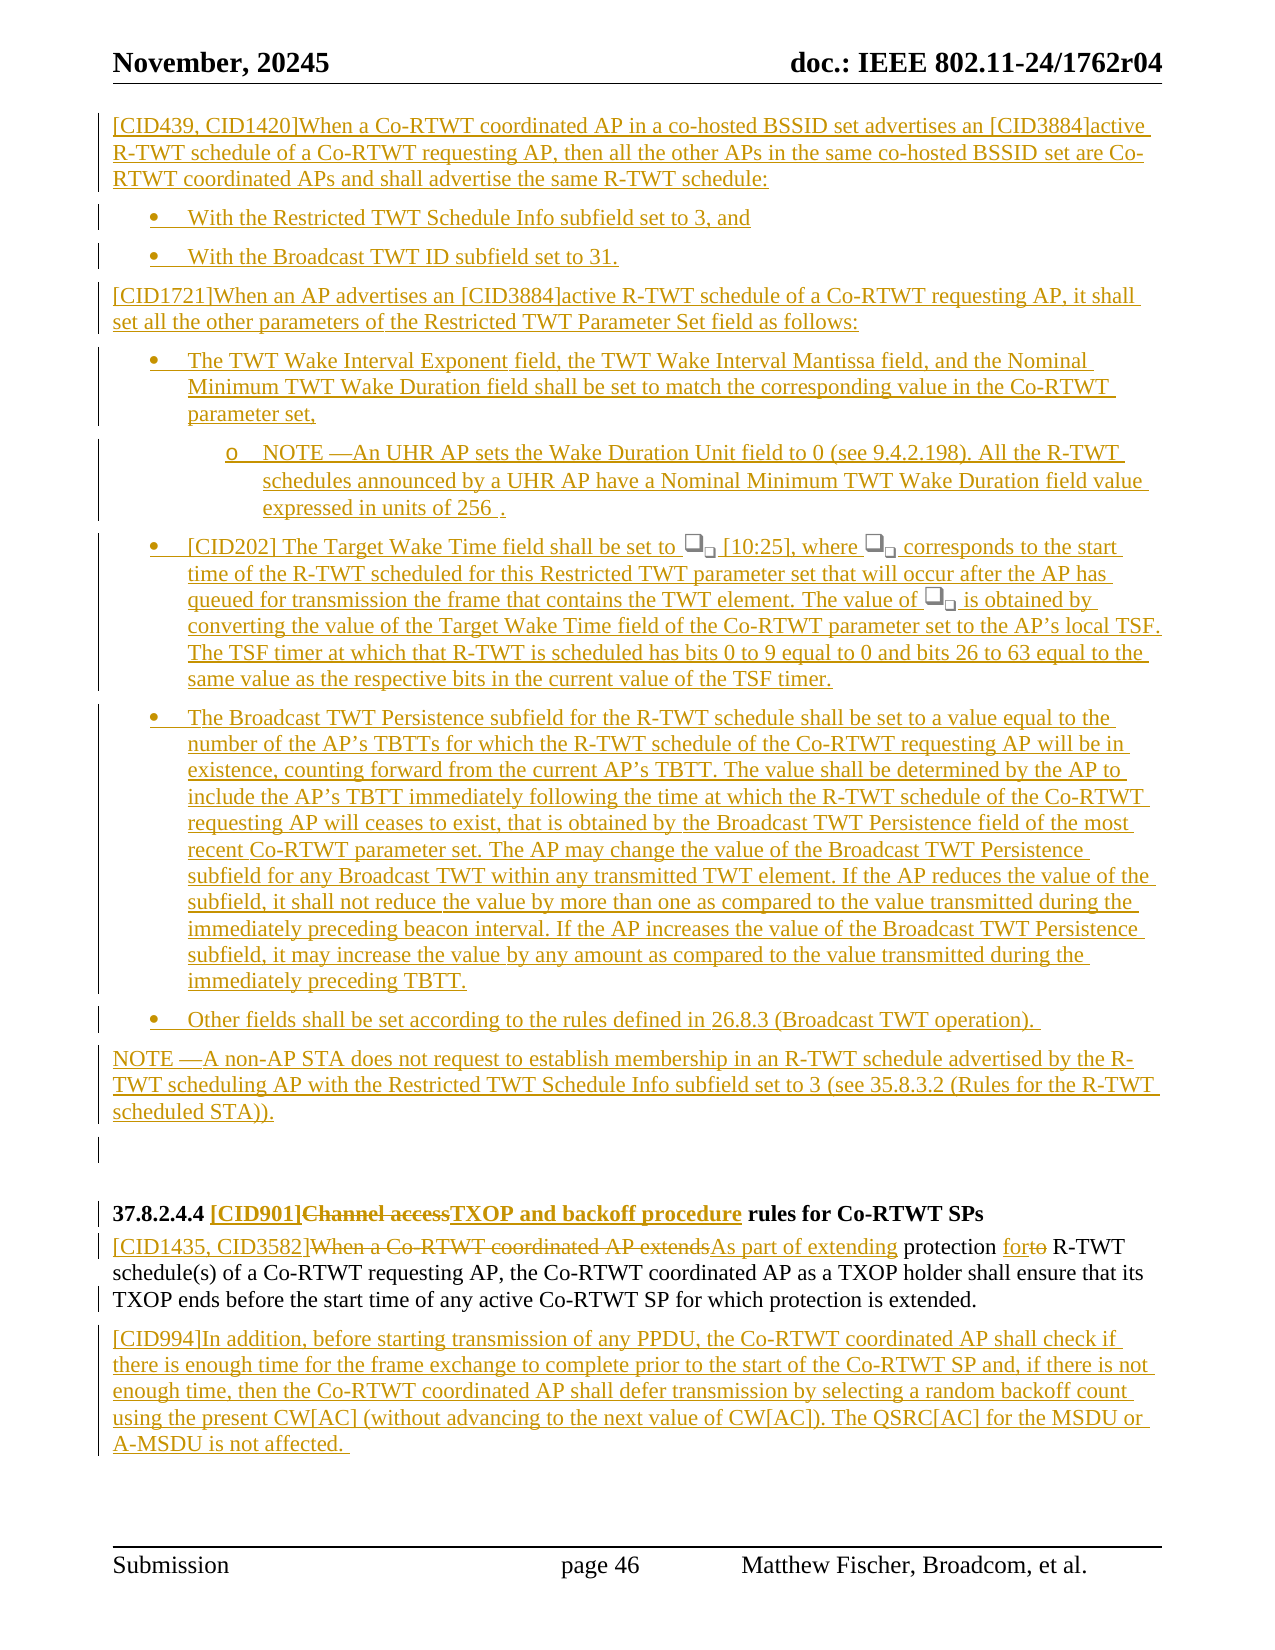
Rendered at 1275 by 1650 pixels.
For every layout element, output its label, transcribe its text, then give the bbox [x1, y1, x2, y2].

text 37.8.2.4.4 rules for Co-RTWT SPs [112, 1201, 1162, 1227]
text protection R-TWT schedule(s) of a Co-RTWT requesting AP, the Co-RTWT coordinated AP as a TXOP holder shall ensure that its TXOP ends before the start time of any active Co-RTWT SP for which protection is extended. [112, 1233, 1162, 1312]
